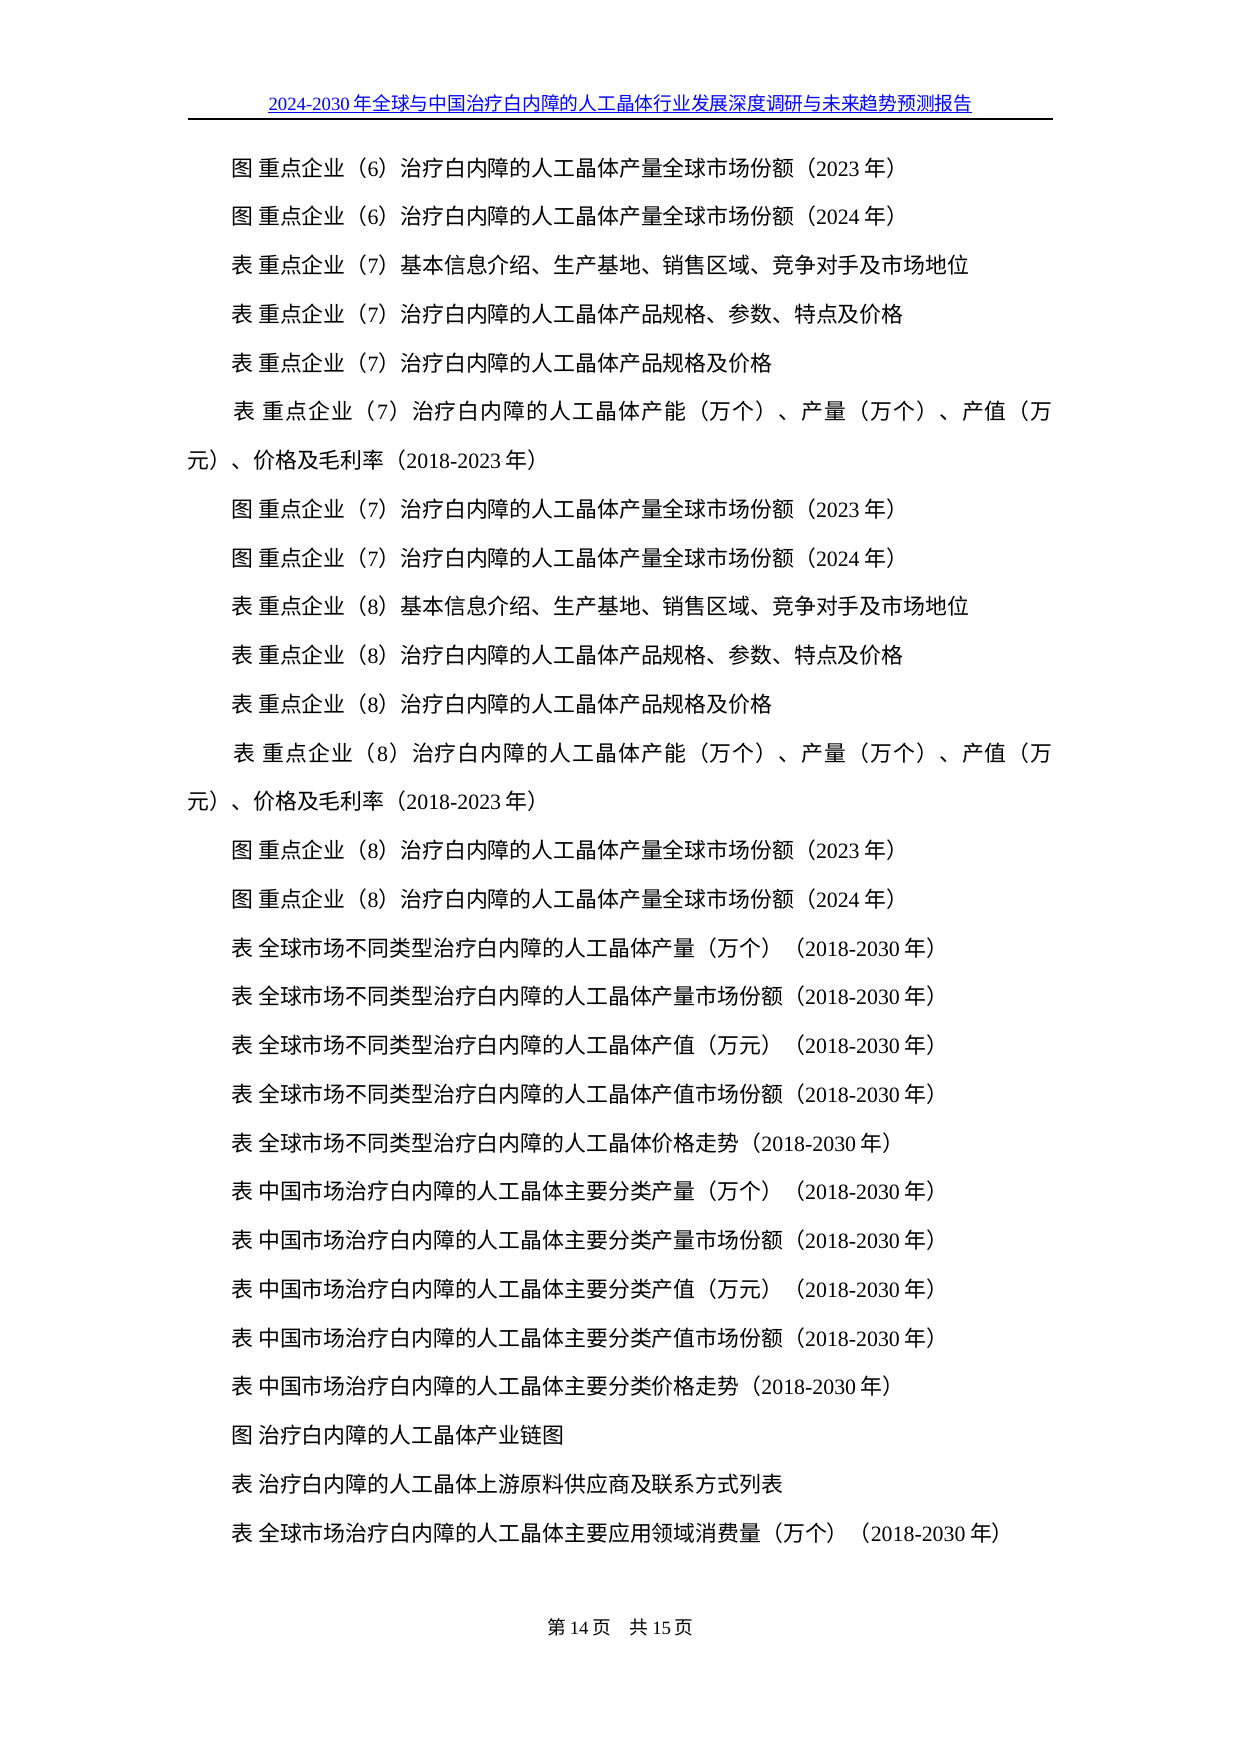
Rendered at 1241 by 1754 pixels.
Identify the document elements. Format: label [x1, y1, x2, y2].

text [187, 150, 1053, 1548]
